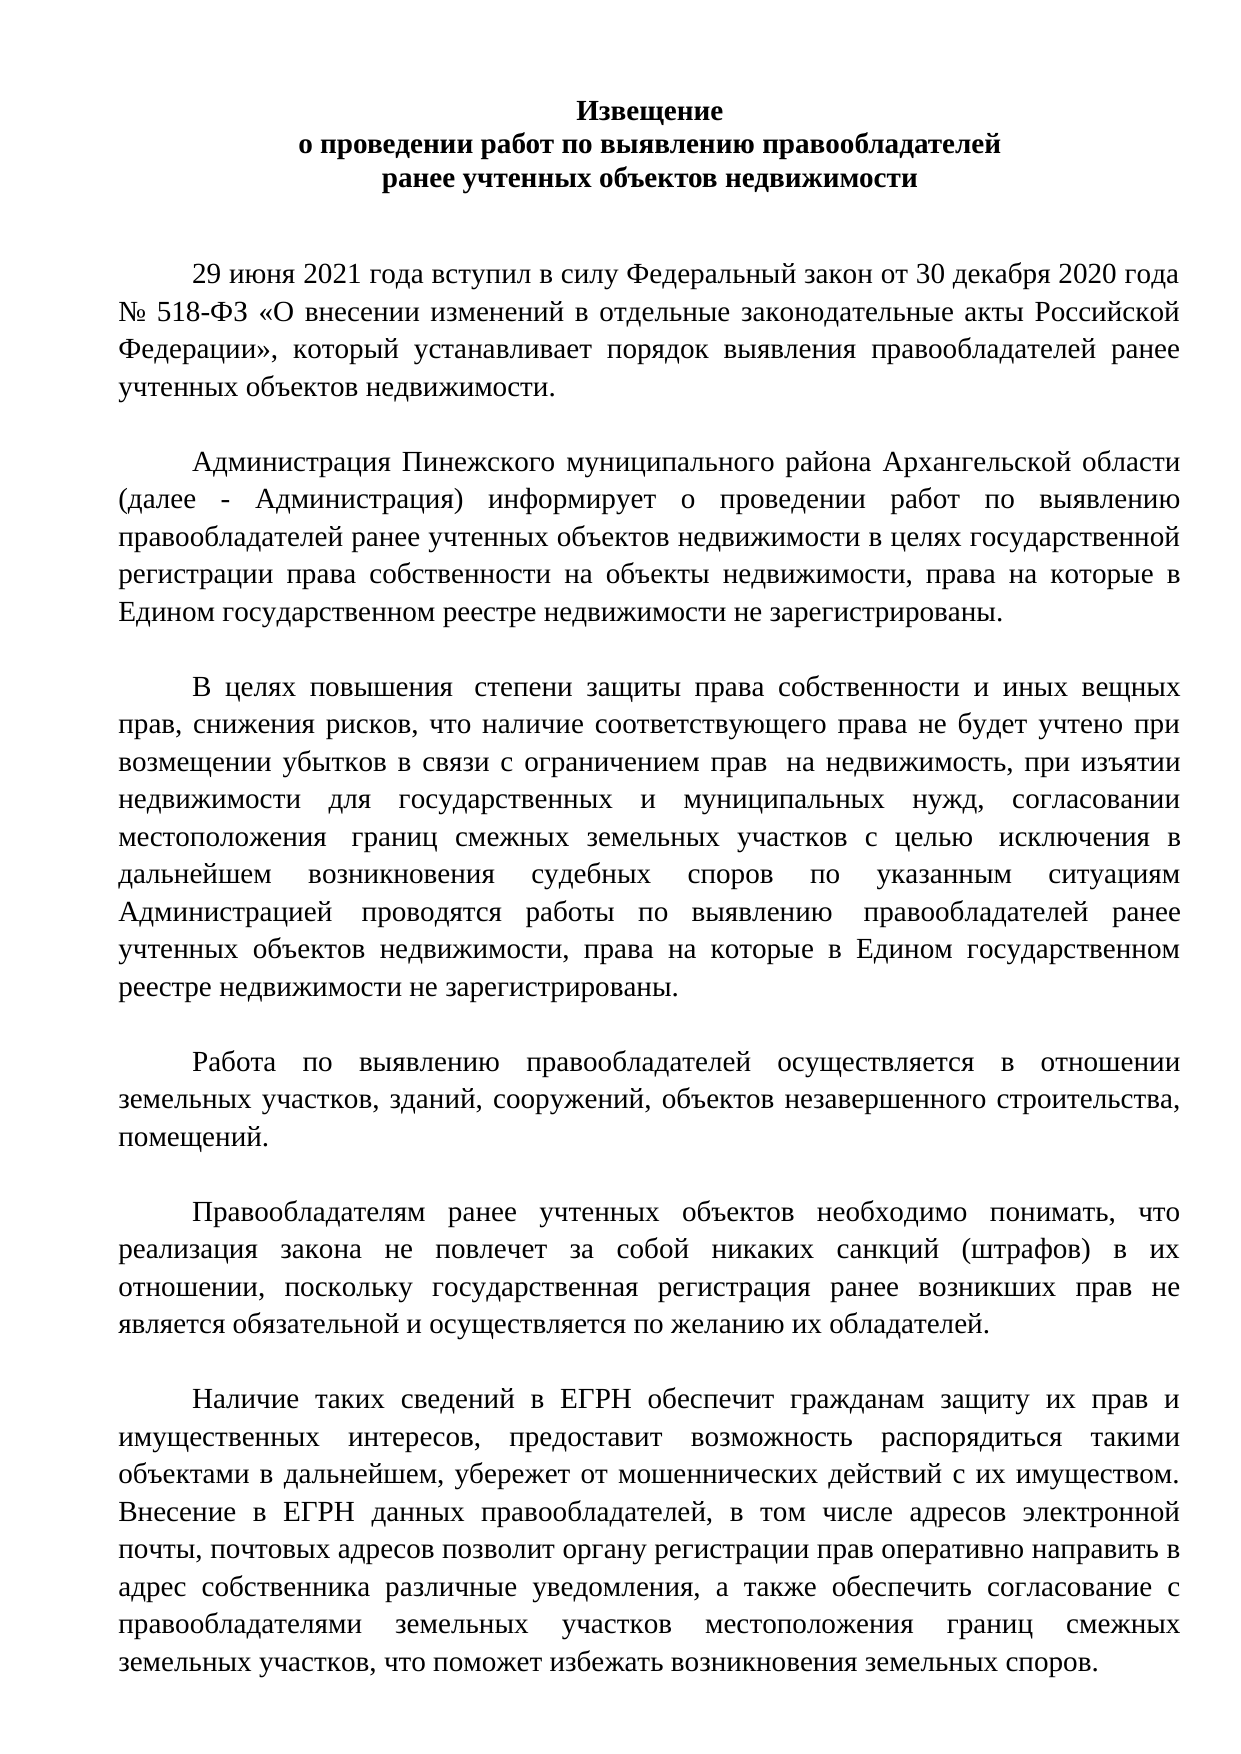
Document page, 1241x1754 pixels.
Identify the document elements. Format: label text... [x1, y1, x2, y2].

text Наличие таких сведений в ЕГРН обеспечит гражданам защиту их прав и имущественных интересов, предоставит возможность распорядиться такими объектами в дальнейшем, убережет от мошеннических действий с их имуществом. Внесение в ЕГРН данных правообладателей, в том числе адресов электронной почты, почтовых адресов позволит органу регистрации прав оперативно направить в адрес собственника различные уведомления, а также обеспечить согласование с правообладателями земельных участков местоположения границ смежных земельных участков, что поможет избежать возникновения земельных споров. [118, 1378, 1181, 1678]
text Извещение [118, 93, 1181, 126]
text ранее учтенных объектов недвижимости [118, 160, 1181, 193]
text В целях повышения степени защиты права собственности и иных вещных прав, снижения рисков, что наличие соответствующего права не будет учтено при возмещении убытков в связи с ограничением прав на недвижимость, при изъятии недвижимости для государственных и муниципальных нужд, согласовании местоположения границ смежных земельных участков с целью исключения в дальнейшем возникновения судебных споров по указанным ситуациям Администрацией проводятся работы по выявлению правообладателей ранее учтенных объектов недвижимости, права на которые в Едином государственном реестре недвижимости не зарегистрированы. [118, 665, 1181, 1003]
text о проведении работ по выявлению правообладателей [118, 126, 1181, 160]
text 29 июня 2021 года вступил в силу Федеральный закон от 30 декабря 2020 года № 518-ФЗ «О внесении изменений в отдельные законодательные акты Российской Федерации», который устанавливает порядок выявления правообладателей ранее учтенных объектов недвижимости. [118, 253, 1181, 403]
text Работа по выявлению правообладателей осуществляется в отношении земельных участков, зданий, сооружений, объектов незавершенного строительства, помещений. [118, 1040, 1181, 1153]
text Правообладателям ранее учтенных объектов необходимо понимать, что реализация закона не повлечет за собой никаких санкций (штрафов) в их отношении, поскольку государственная регистрация ранее возникших прав не является обязательной и осуществляется по желанию их обладателей. [118, 1190, 1181, 1340]
text Администрация Пинежского муниципального района Архангельской области (далее - Администрация) информирует о проведении работ по выявлению правообладателей ранее учтенных объектов недвижимости в целях государственной регистрации права собственности на объекты недвижимости, права на которые в Едином государственном реестре недвижимости не зарегистрированы. [118, 440, 1181, 628]
